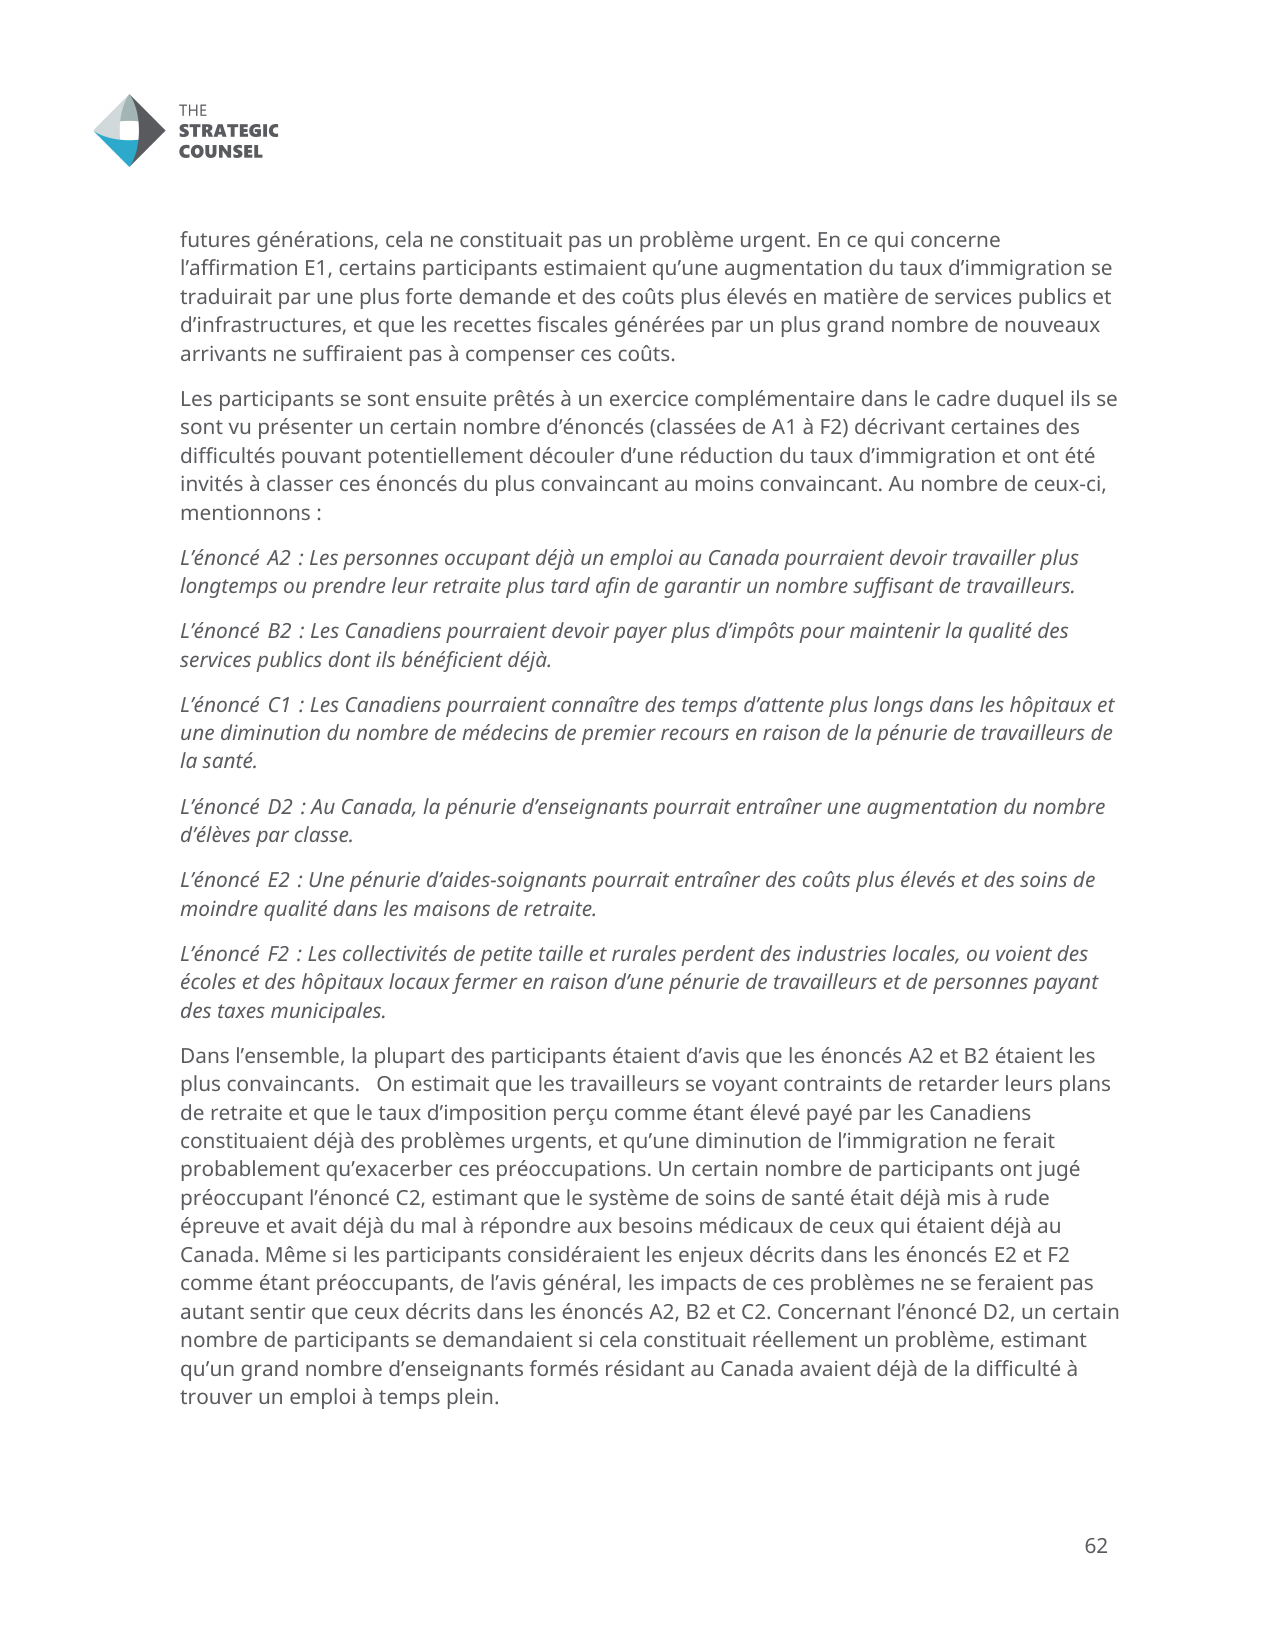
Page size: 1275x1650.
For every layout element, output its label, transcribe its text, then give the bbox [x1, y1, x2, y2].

text Dans l’ensemble, la plupart des participants étaient d’avis que les énoncés A2 et B2 étaient les plus convaincants. On estimait que les travailleurs se voyant contraints de retarder leurs plans de retraite et que le taux d’imposition perçu comme étant élevé payé par les Canadiens constituaient déjà des problèmes urgents, et qu’une diminution de l’immigration ne ferait probablement qu’exacerber ces préoccupations. Un certain nombre de participants ont jugé préoccupant l’énoncé C2, estimant que le système de soins de santé était déjà mis à rude épreuve et avait déjà du mal à répondre aux besoins médicaux de ceux qui étaient déjà au Canada. Même si les participants considéraient les enjeux décrits dans les énoncés E2 et F2 comme étant préoccupants, de l’avis général, les impacts de ces problèmes ne se feraient pas autant sentir que ceux décrits dans les énoncés A2, B2 et C2. Concernant l’énoncé D2, un certain nombre de participants se demandaient si cela constituait réellement un problème, estimant qu’un grand nombre d’enseignants formés résidant au Canada avaient déjà de la difficulté à trouver un emploi à temps plein. [180, 1041, 1125, 1411]
text L’énoncé D2 : Au Canada, la pénurie d’enseignants pourrait entraîner une augmentation du nombre d’élèves par classe. [180, 792, 1125, 849]
text L’énoncé C1 : Les Canadiens pourraient connaître des temps d’attente plus longs dans les hôpitaux et une diminution du nombre de médecins de premier recours en raison de la pénurie de travailleurs de la santé. [180, 690, 1125, 775]
text L’énoncé E2 : Une pénurie d’aides-soignants pourrait entraîner des coûts plus élevés et des soins de moindre qualité dans les maisons de retraite. [180, 865, 1125, 922]
text Les participants se sont ensuite prêtés à un exercice complémentaire dans le cadre duquel ils se sont vu présenter un certain nombre d’énoncés (classées de A1 à F2) décrivant certaines des difficultés pouvant potentiellement découler d’une réduction du taux d’immigration et ont été invités à classer ces énoncés du plus convaincant au moins convaincant. Au nombre de ceux-ci, mentionnons : [180, 384, 1125, 526]
text L’énoncé B2 : Les Canadiens pourraient devoir payer plus d’impôts pour maintenir la qualité des services publics dont ils bénéficient déjà. [180, 616, 1125, 673]
text L’énoncé F2 : Les collectivités de petite taille et rurales perdent des industries locales, ou voient des écoles et des hôpitaux locaux fermer en raison d’une pénurie de travailleurs et de personnes payant des taxes municipales. [180, 939, 1125, 1024]
text L’énoncé A2 : Les personnes occupant déjà un emploi au Canada pourraient devoir travailler plus longtemps ou prendre leur retraite plus tard afin de garantir un nombre suffisant de travailleurs. [180, 543, 1125, 599]
picture [93, 94, 279, 167]
